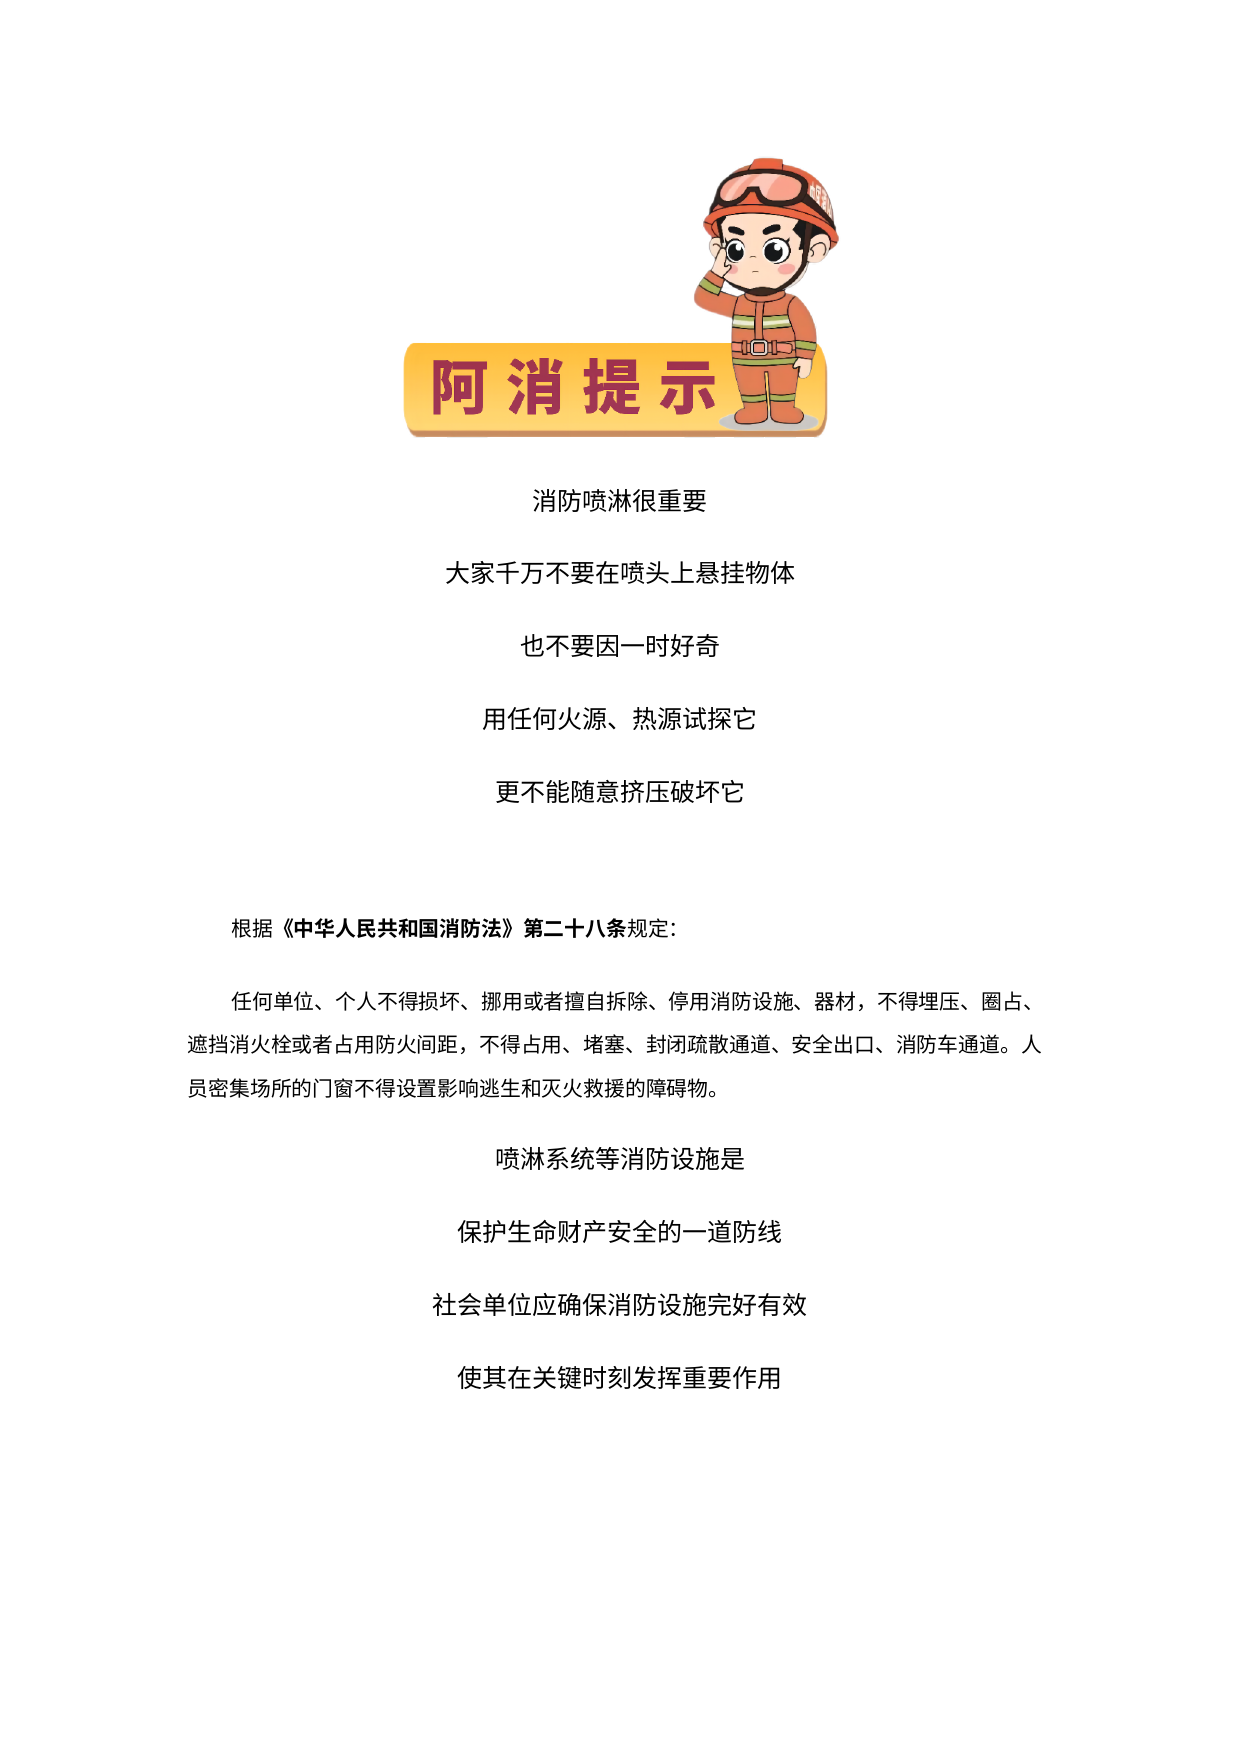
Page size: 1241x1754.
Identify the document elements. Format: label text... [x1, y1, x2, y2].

text 更不能随意挤压破坏它 [187, 765, 1053, 809]
text 用任何火源、热源试探它 [187, 692, 1053, 736]
text 使其在关键时刻发挥重要作用 [187, 1351, 1053, 1394]
text 社会单位应确保消防设施完好有效 [187, 1278, 1053, 1321]
picture [394, 150, 847, 445]
text 任何单位、个人不得损坏、挪用或者擅自拆除、停用消防设施、器材，不得埋压、圈占、遮挡消火栓或者占用防火间距，不得占用、堵塞、封闭疏散通道、安全出口、消防车通道。人员密集场所的门窗不得设置影响逃生和灭火救援的障碍物。 [187, 971, 1053, 1103]
text 大家千万不要在喷头上悬挂物体 [187, 546, 1053, 590]
text 也不要因一时好奇 [187, 619, 1053, 663]
text 根据《中华人民共和国消防法》第二十八条规定： [187, 898, 1053, 942]
text 消防喷淋很重要 [187, 473, 1053, 517]
text 喷淋系统等消防设施是 [187, 1132, 1053, 1176]
text 保护生命财产安全的一道防线 [187, 1205, 1053, 1248]
